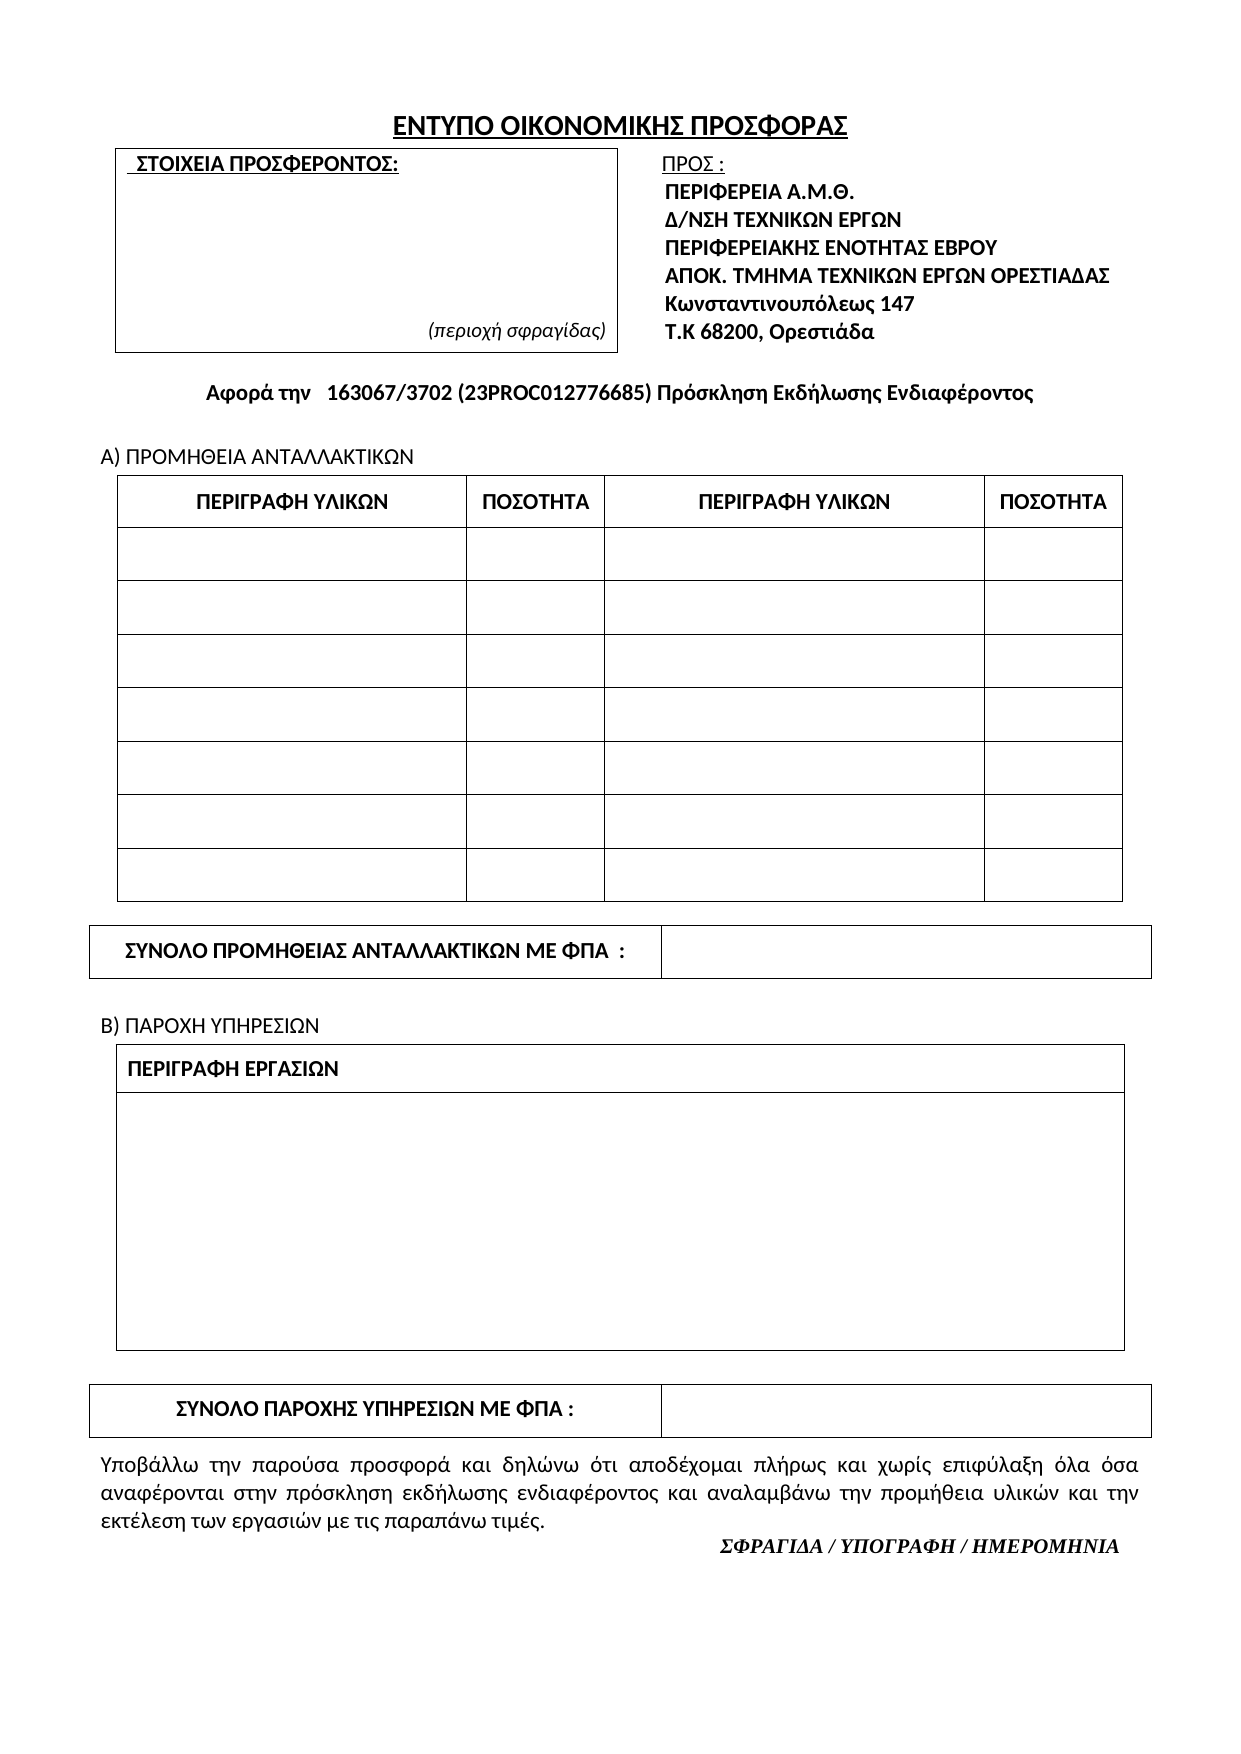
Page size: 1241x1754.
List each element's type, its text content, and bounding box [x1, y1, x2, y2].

table_header [662, 926, 1151, 978]
table_cell [605, 688, 984, 741]
table_cell [118, 742, 466, 794]
table_header ΣΤΟΙΧΕΙΑ ΠΡΟΣΦΕΡΟΝΤΟΣ: (περιοχή σφραγίδας) [116, 149, 617, 352]
table_cell [985, 635, 1122, 687]
table_header ΠΟΣΟΤΗΤΑ [985, 476, 1122, 527]
table_header [662, 1385, 1151, 1437]
table_cell [985, 688, 1122, 741]
table_cell [118, 528, 466, 580]
text ΣΦΡΑΓΙΔΑ / ΥΠΟΓΡΑΦΗ / ΗΜΕΡΟΜΗΝΙΑ [700, 1534, 1140, 1558]
table_cell [118, 581, 466, 634]
table_cell [605, 528, 984, 580]
table_cell [985, 528, 1122, 580]
table_cell [985, 742, 1122, 794]
table_header ΣΥΝΟΛΟ ΠΑΡΟΧΗΣ ΥΠΗΡΕΣΙΩΝ ΜΕ ΦΠΑ : [90, 1385, 661, 1437]
table_header ΠΕΡΙΓΡΑΦΗ ΥΛΙΚΩΝ [605, 476, 984, 527]
table_cell [467, 688, 604, 741]
table_cell [118, 849, 466, 901]
table_header ΠΕΡΙΓΡΑΦΗ ΥΛΙΚΩΝ [118, 476, 466, 527]
table_cell [985, 581, 1122, 634]
table_cell [605, 849, 984, 901]
text Υποβάλλω την παρούσα προσφορά και δηλώνω ότι αποδέχομαι πλήρως και χωρίς επιφύλαξη όλα όσα αναφέρονται στην πρόσκληση εκδήλωσης ενδιαφέροντος και αναλαμβάνω την προμήθεια υλικών και την εκτέλεση των εργασιών με τις παραπάνω τιμές. [100, 1450, 1140, 1534]
table_cell [605, 742, 984, 794]
table_cell [467, 528, 604, 580]
table_cell [985, 795, 1122, 847]
table_cell [467, 581, 604, 634]
table_cell [467, 795, 604, 847]
table_header ΠΕΡΙΓΡΑΦΗ ΕΡΓΑΣΙΩΝ [117, 1045, 1124, 1092]
text Αφορά την 163067/3702 (23PROC012776685) Πρόσκληση Εκδήλωσης Ενδιαφέροντος [100, 378, 1140, 406]
table_cell [605, 795, 984, 847]
table_cell [985, 849, 1122, 901]
table_header ΠΟΣΟΤΗΤΑ [467, 476, 604, 527]
table_cell [117, 1093, 1124, 1350]
table_cell [118, 635, 466, 687]
table_cell [118, 688, 466, 741]
table_cell [605, 635, 984, 687]
table_cell [467, 849, 604, 901]
text Β) ΠΑΡΟΧΗ ΥΠΗΡΕΣΙΩΝ [100, 1012, 1140, 1039]
table_header ΣΥΝΟΛΟ ΠΡΟΜΗΘΕΙΑΣ ΑΝΤΑΛΛΑΚΤΙΚΩΝ ΜΕ ΦΠΑ : [90, 926, 661, 978]
text Α) ΠΡΟΜΗΘΕΙΑ ΑΝΤΑΛΛΑΚΤΙΚΩΝ [100, 442, 1140, 471]
text ΕΝΤΥΠΟ ΟΙΚΟΝΟΜΙΚΗΣ ΠΡΟΣΦΟΡΑΣ [100, 107, 1140, 142]
table_cell [467, 742, 604, 794]
table_cell [467, 635, 604, 687]
table_cell [118, 795, 466, 847]
table_header ΠΡΟΣ : ΠΕΡΙΦΕΡΕΙΑ Α.Μ.Θ. Δ/ΝΣΗ ΤΕΧΝΙΚΩΝ ΕΡΓΩΝ ΠΕΡΙΦΕΡΕΙΑΚΗΣ ΕΝΟΤΗΤΑΣ ΈΒΡΟΥ ΑΠΟΚ. ΤΜΗΜΑ ΤΕΧΝΙΚΩΝ ΕΡΓΩΝ ΟΡΕΣΤΙΑΔΑΣ Κωνσταντινουπόλεως 147 Τ.Κ 68200, Ορεστιάδα [618, 148, 1175, 352]
table_cell [605, 581, 984, 634]
